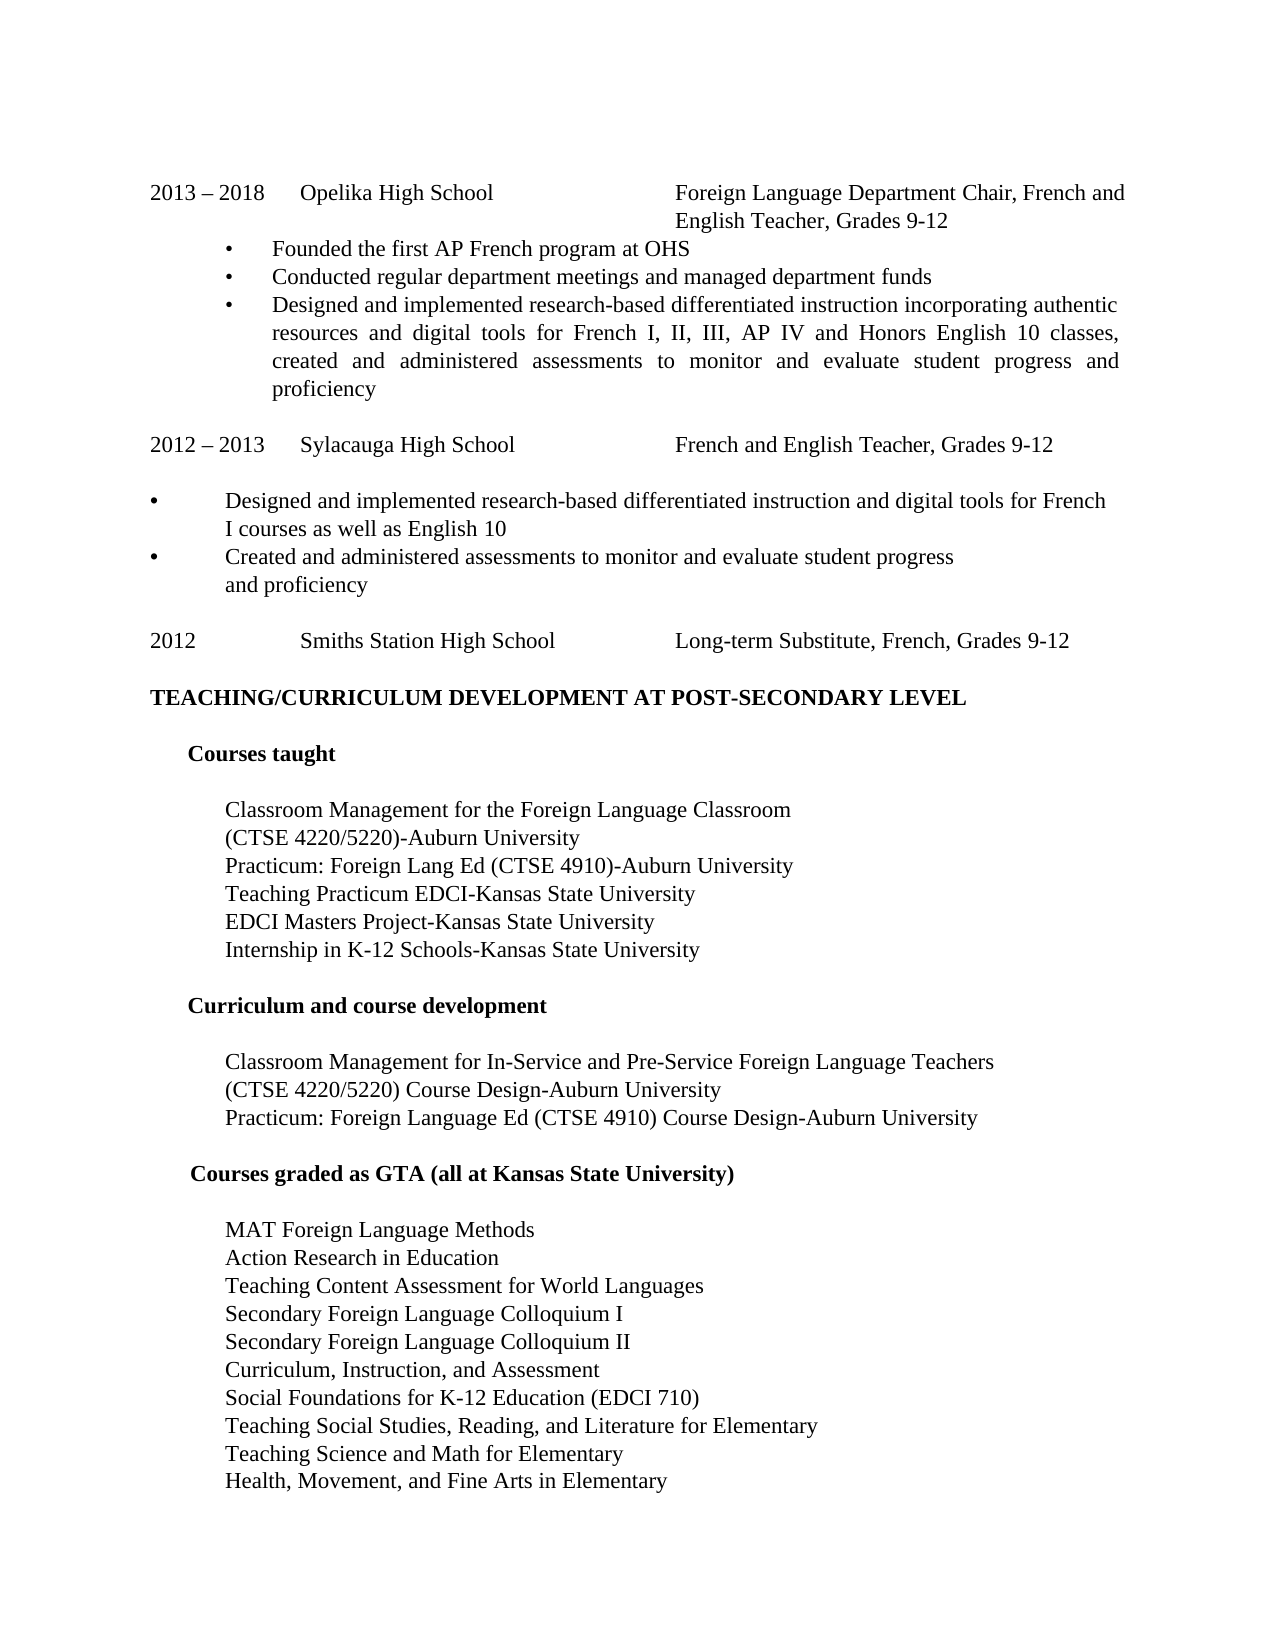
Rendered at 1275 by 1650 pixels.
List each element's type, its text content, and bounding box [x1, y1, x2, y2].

text 2012 Smiths Station High School Long-term Substitute, French, Grades 9-12 [150, 627, 1137, 654]
text Teaching Social Studies, Reading, and Literature for Elementary Teaching Science and Math for Elementary [225, 1412, 853, 1466]
subtitle Courses graded as GTA (all at Kansas State University) [190, 1160, 1137, 1186]
text EDCI Masters Project-Kansas State University Internship in K-12 Schools-Kansas State University [225, 908, 706, 962]
text Practicum: Foreign Lang Ed (CTSE 4910)-Auburn University Teaching Practicum EDCI-Kansas State University [225, 852, 853, 906]
subtitle Curriculum and course development [187, 992, 1137, 1018]
list Designed and implemented research-based differentiated instruction and digital tools for French I courses as well as English 10 [150, 487, 1118, 541]
subtitle TEACHING/CURRICULUM DEVELOPMENT AT POST-SECONDARY LEVEL [150, 683, 1137, 710]
list Designed and implemented research-based differentiated instruction incorporating authentic resources and digital tools for French I, II, III, AP IV and Honors English 10 classes, created and administered assessments to monitor and evaluate student progress and proficiency [225, 291, 1119, 401]
text Social Foundations for K-12 Education (EDCI 710) [225, 1384, 1137, 1410]
text Practicum: Foreign Language Ed (CTSE 4910) Course Design-Auburn University [225, 1104, 1137, 1130]
text 2012 – 2013 Sylacauga High School French and English Teacher, Grades 9-12 [150, 431, 1137, 457]
text Teaching Content Assessment for World Languages Secondary Foreign Language Colloquium I Secondary Foreign Language Colloquium II Curriculum, Instruction, and Assessment [225, 1272, 706, 1382]
list Created and administered assessments to monitor and evaluate student progress and proficiency [150, 543, 992, 597]
list Founded the first AP French program at OHS [225, 235, 1137, 261]
text MAT Foreign Language Methods Action Research in Education [225, 1216, 595, 1270]
text Health, Movement, and Fine Arts in Elementary [225, 1467, 1137, 1494]
text Classroom Management for the Foreign Language Classroom (CTSE 4220/5220)-Auburn University [225, 796, 853, 850]
text Courses taught [187, 740, 1137, 766]
text English Teacher, Grades 9-12 [675, 207, 1137, 233]
text 2013 – 2018 Opelika High School Foreign Language Department Chair, French and [150, 179, 1137, 205]
text Classroom Management for In-Service and Pre-Service Foreign Language Teachers (CTSE 4220/5220) Course Design-Auburn University [225, 1048, 1057, 1102]
list Conducted regular department meetings and managed department funds [225, 263, 1137, 289]
